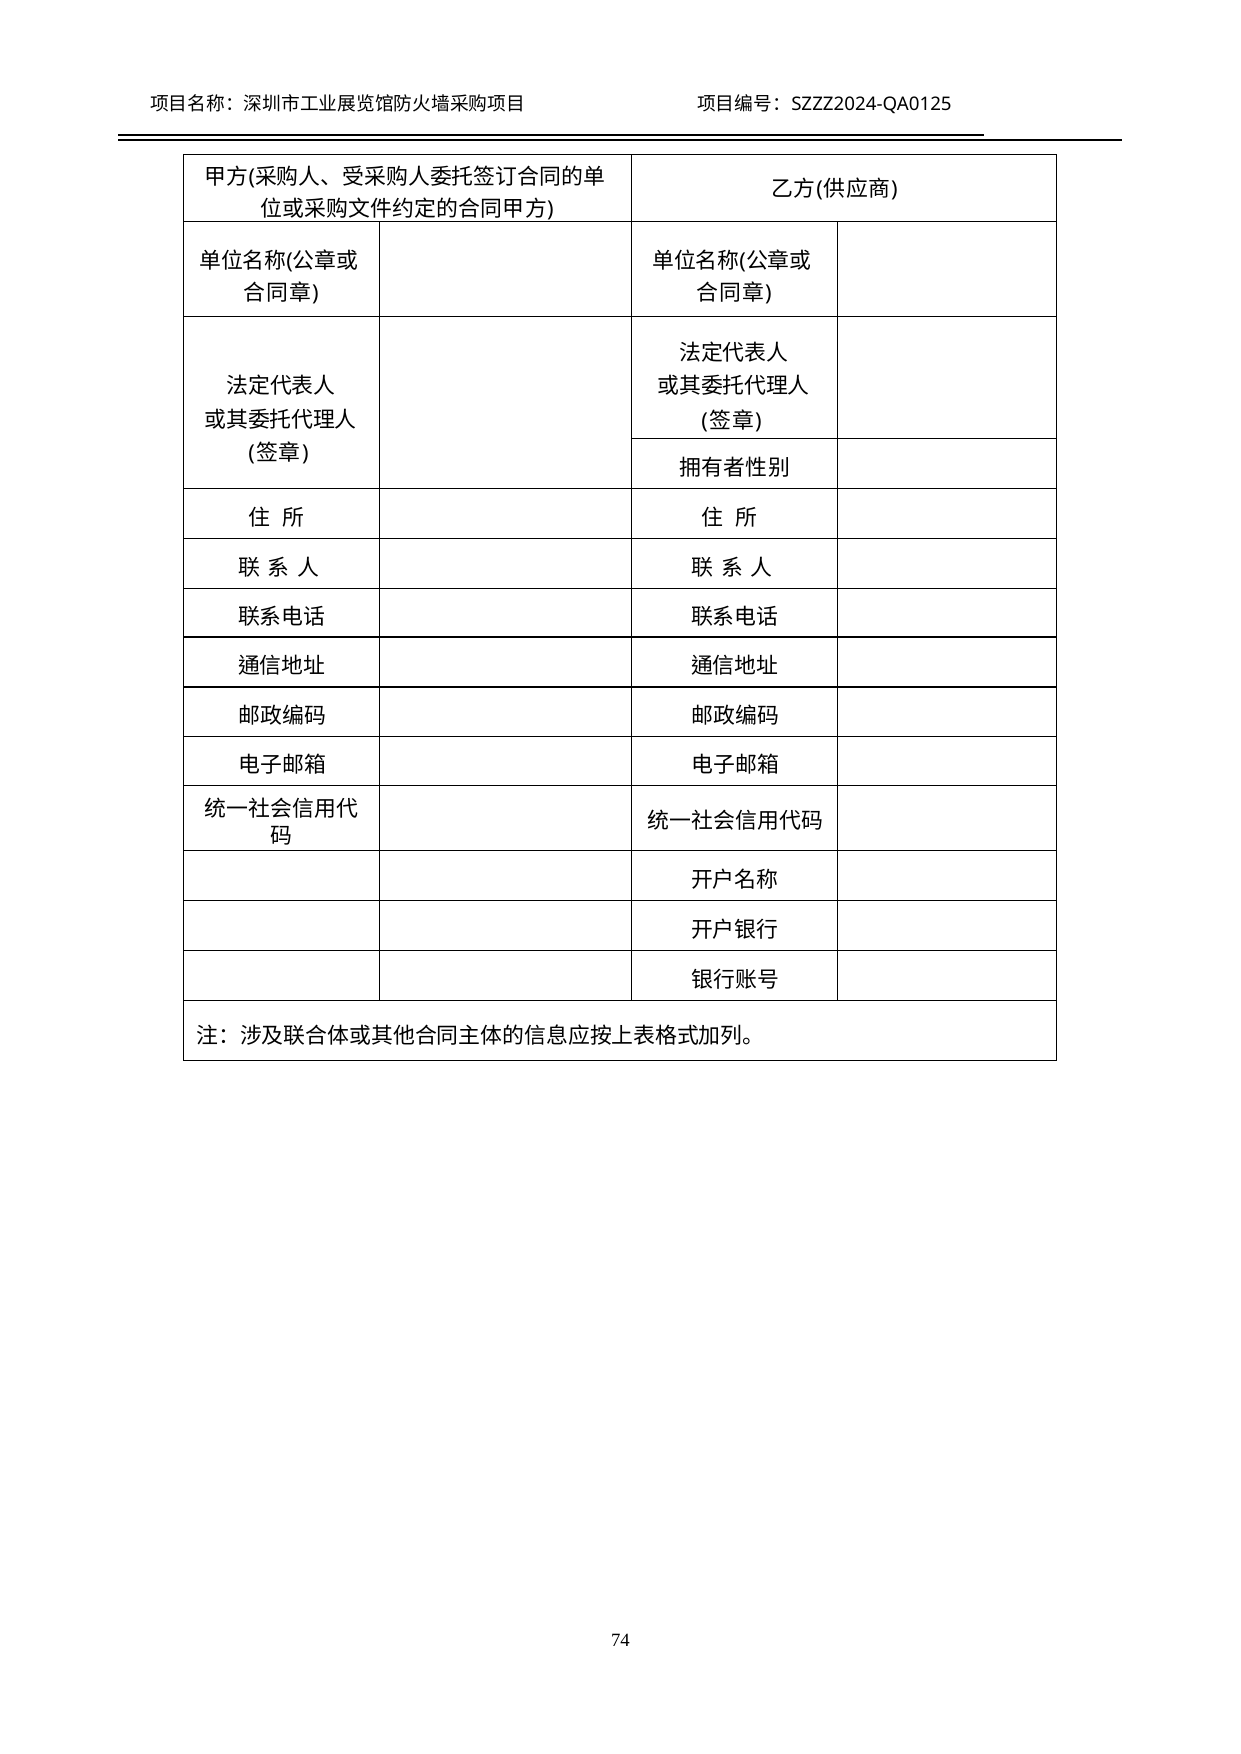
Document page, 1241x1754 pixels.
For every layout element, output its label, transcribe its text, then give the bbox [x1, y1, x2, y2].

table_cell 统一社会信用代 码 [184, 786, 379, 850]
table_cell [838, 489, 1056, 537]
table_cell 电子邮箱 [632, 737, 837, 785]
table_cell [838, 222, 1056, 316]
table_header 乙方(供应商) [632, 155, 1056, 221]
table_cell 邮政编码 [184, 688, 379, 736]
table_cell 通信地址 [632, 638, 837, 686]
table_cell 法定代表人 或其委托代理人 (签章) [632, 317, 837, 438]
table_cell 开户名称 [632, 851, 837, 899]
table_cell [838, 688, 1056, 736]
table_cell [380, 638, 631, 686]
table_cell [380, 539, 631, 587]
table_cell [380, 317, 631, 487]
table_cell 联 系 人 [632, 539, 837, 587]
table_cell 住 所 [632, 489, 837, 537]
table_cell 开户银行 [632, 901, 837, 949]
table_cell [838, 317, 1056, 438]
table_cell 联系电话 [632, 589, 837, 636]
table_cell 电子邮箱 [184, 737, 379, 785]
table_cell 联 系 人 [184, 539, 379, 587]
table_cell [838, 786, 1056, 850]
table_cell [838, 638, 1056, 686]
table_cell [838, 951, 1056, 999]
table_header 甲方(采购人、受采购人委托签订合同的单 位或采购文件约定的合同甲方) [184, 155, 631, 221]
table_cell 单位名称(公章或 合同章) [632, 222, 837, 316]
table_cell [838, 851, 1056, 899]
table_cell [380, 589, 631, 636]
table_cell 联系电话 [184, 589, 379, 636]
table_cell [838, 737, 1056, 785]
table_cell 住 所 [184, 489, 379, 537]
table_cell [184, 951, 379, 999]
table_cell [380, 737, 631, 785]
table_cell 统一社会信用代码 [632, 786, 837, 850]
table_cell 法定代表人 或其委托代理人 (签章) [184, 317, 379, 487]
table_cell [838, 901, 1056, 949]
table_cell [380, 489, 631, 537]
table_cell [838, 439, 1056, 487]
table_cell 通信地址 [184, 638, 379, 686]
table_cell 单位名称(公章或 合同章) [184, 222, 379, 316]
table_cell 注：涉及联合体或其他合同主体的信息应按上表格式加列。 [184, 1001, 1056, 1060]
table_cell [838, 589, 1056, 636]
table_cell 银行账号 [632, 951, 837, 999]
table_cell [380, 951, 631, 999]
table_cell 拥有者性别 [632, 439, 837, 487]
table_cell [184, 851, 379, 899]
table_cell [184, 901, 379, 949]
table_cell [380, 786, 631, 850]
table_cell 邮政编码 [632, 688, 837, 736]
table_cell [380, 222, 631, 316]
table_cell [380, 851, 631, 899]
table_cell [380, 688, 631, 736]
table_cell [380, 901, 631, 949]
table_cell [838, 539, 1056, 587]
